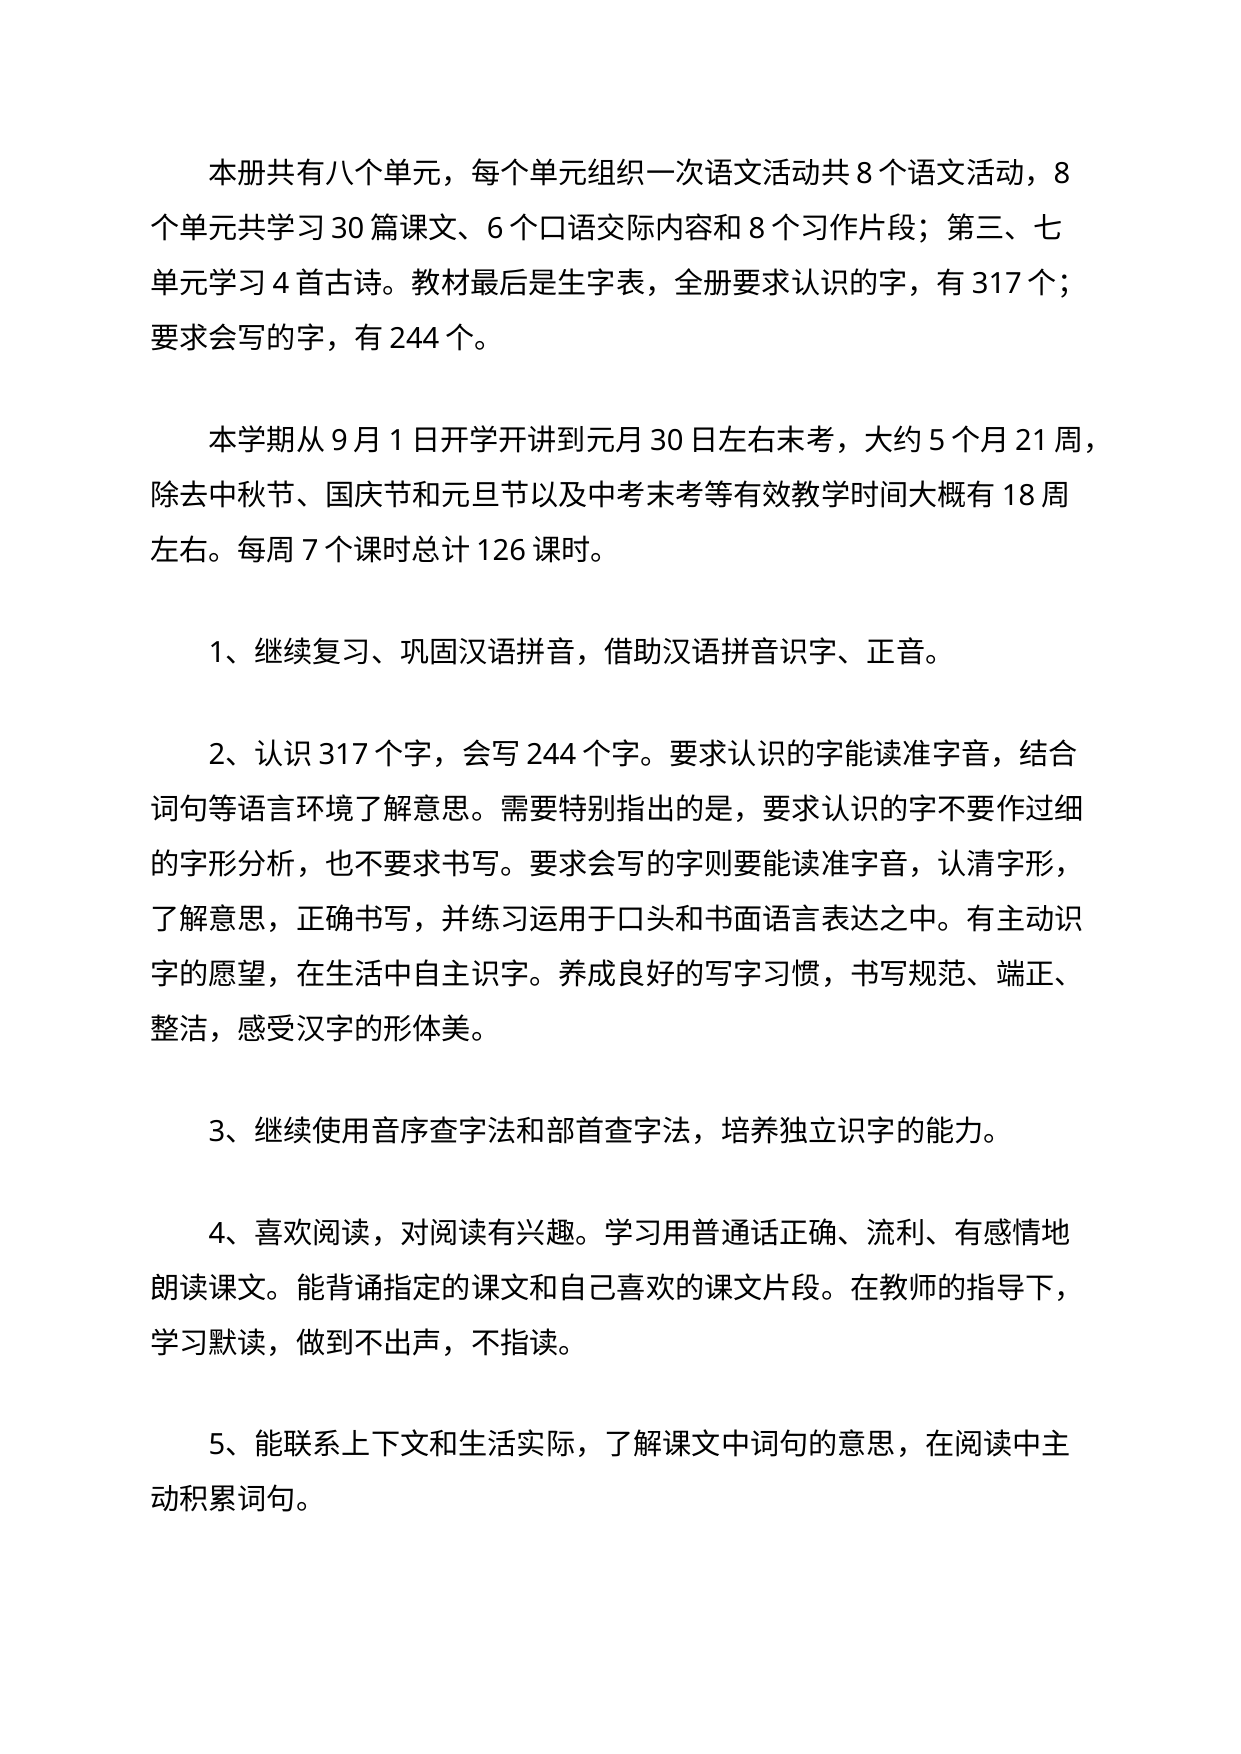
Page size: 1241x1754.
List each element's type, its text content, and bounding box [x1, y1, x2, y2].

text 本册共有八个单元，每个单元组织一次语文活动共8个语文活动，8个单元共学习30篇课文、6个口语交际内容和8个习作片段；第三、七单元学习4首古诗。教材最后是生字表，全册要求认识的字，有317个；要求会写的字，有244个。 [150, 150, 1090, 357]
text 2、认识317个字，会写244个字。要求认识的字能读准字音，结合词句等语言环境了解意思。需要特别指出的是，要求认识的字不要作过细的字形分析，也不要求书写。要求会写的字则要能读准字音，认清字形，了解意思，正确书写，并练习运用于口头和书面语言表达之中。有主动识字的愿望，在生活中自主识字。养成良好的写字习惯，书写规范、端正、整洁，感受汉字的形体美。 [150, 731, 1090, 1048]
text 1、继续复习、巩固汉语拼音，借助汉语拼音识字、正音。 [150, 629, 1090, 671]
text 3、继续使用音序查字法和部首查字法，培养独立识字的能力。 [150, 1107, 1090, 1150]
text 4、喜欢阅读，对阅读有兴趣。学习用普通话正确、流利、有感情地朗读课文。能背诵指定的课文和自己喜欢的课文片段。在教师的指导下，学习默读，做到不出声，不指读。 [150, 1209, 1090, 1361]
text 本学期从9月1日开学开讲到元月30日左右末考，大约5个月21周，除去中秋节、国庆节和元旦节以及中考末考等有效教学时间大概有18周左右。每周7个课时总计126课时。 [150, 417, 1090, 569]
text 5、能联系上下文和生活实际，了解课文中词句的意思，在阅读中主动积累词句。 [150, 1421, 1090, 1518]
